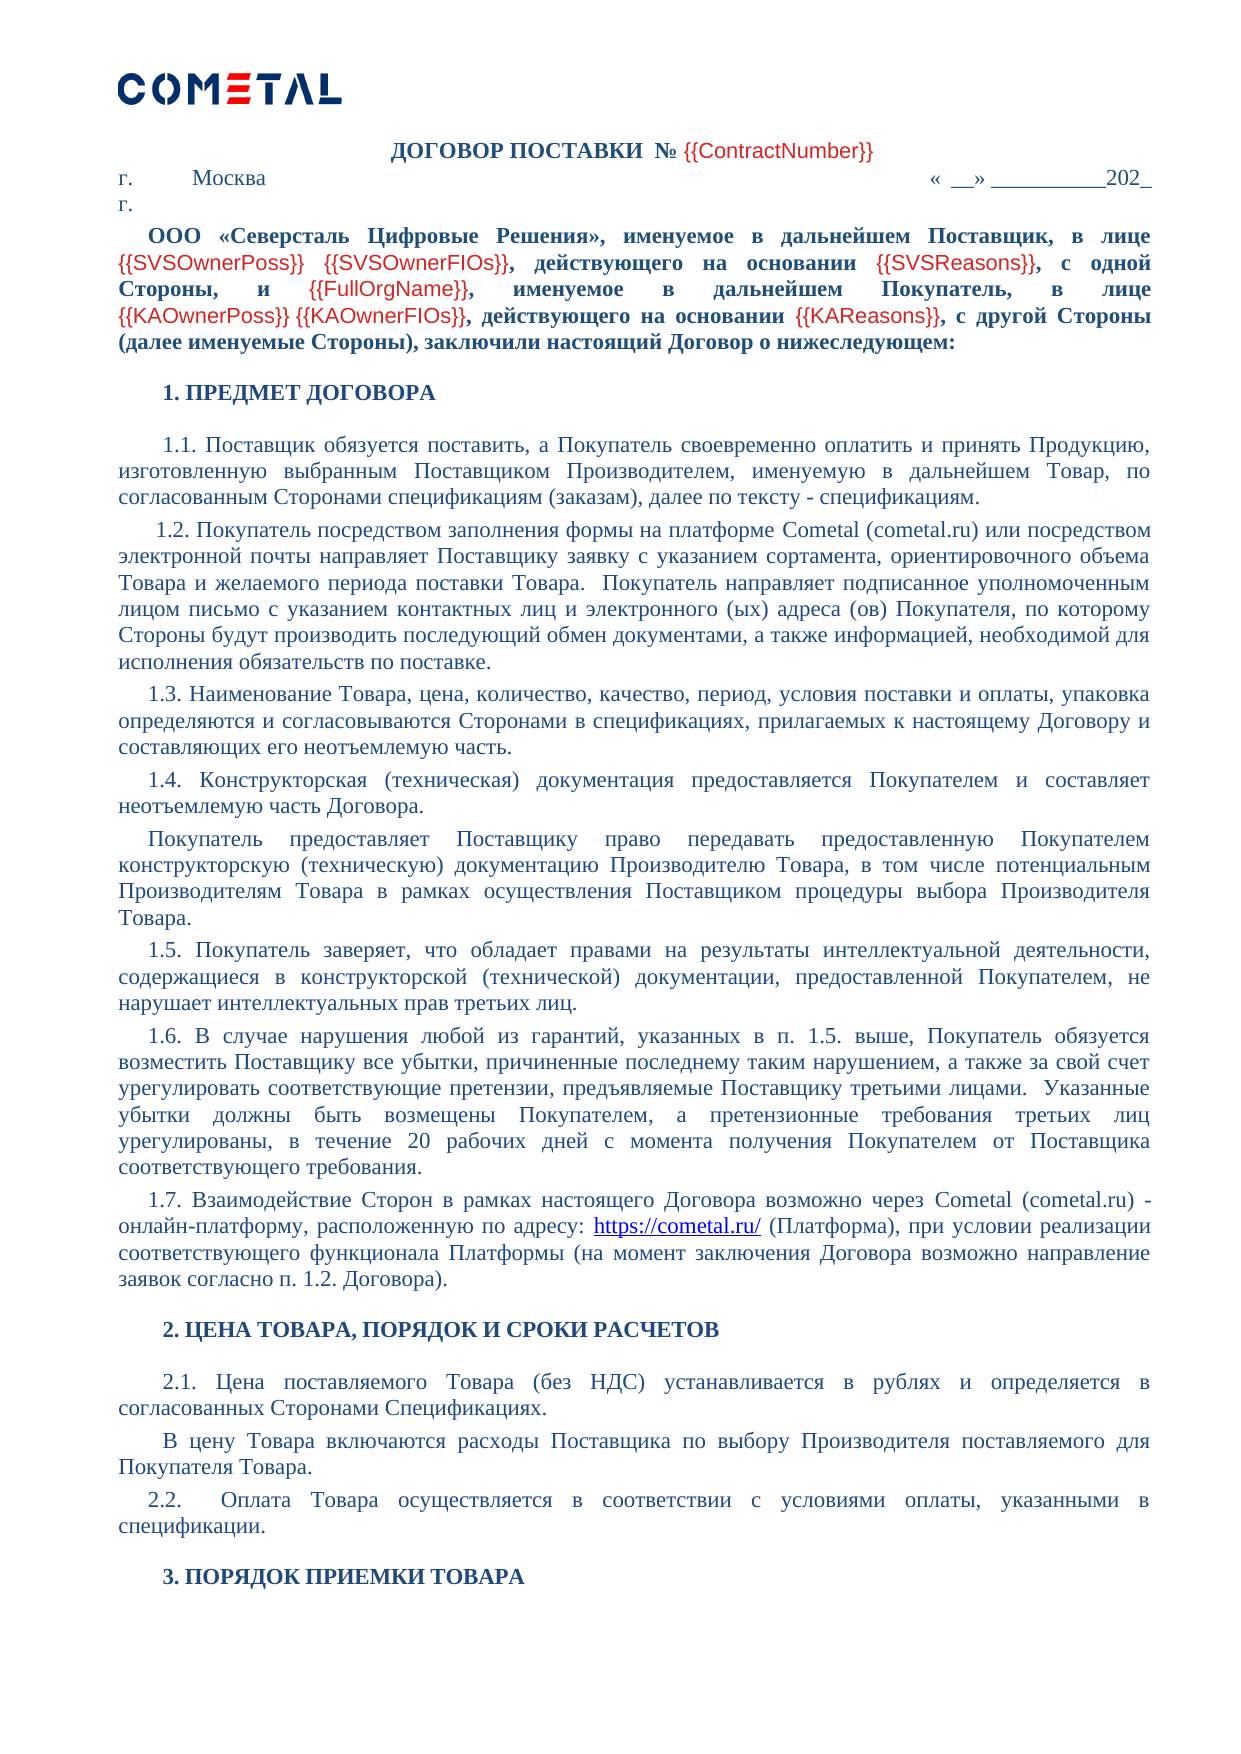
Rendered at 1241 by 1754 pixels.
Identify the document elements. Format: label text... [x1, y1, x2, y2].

text Покупатель предоставляет Поставщику право передавать предоставленную Покупателем конструкторскую (техническую) документацию Производителю Товара, в том числе потенциальным Производителям Товара в рамках осуществления Поставщиком процедуры выбора Производителя Товара. [118, 825, 1152, 930]
text 1.2. Покупатель посредством заполнения формы на платформе Cometal (cometal.ru) или посредством электронной почты направляет Поставщику заявку с указанием сортамента, ориентировочного объема Товара и желаемого периода поставки Товара. Покупатель направляет подписанное уполномоченным лицом письмо с указанием контактных лиц и электронного (ых) адреса (ов) Покупателя, по которому Стороны будут производить последующий обмен документами, а также информацией, необходимой для исполнения обязательств по поставке. [118, 516, 1152, 674]
text 2.2. Оплата Товара осуществляется в соответствии с условиями оплаты, указанными в спецификации. [118, 1486, 1152, 1538]
text В цену Товара включаются расходы Поставщика по выбору Производителя поставляемого для Покупателя Товара. [118, 1427, 1152, 1479]
text ООО «Северсталь Цифровые Решения», именуемое в дальнейшем Поставщик, в лице {{SVSOwnerPoss}} {{SVSOwnerFIOs}}, действующего на основании {{SVSReasons}}, с одной Стороны, и {{FullOrgName}}, именуемое в дальнейшем Покупатель, в лице {{KAOwnerPoss}} {{KAOwnerFIOs}}, действующего на основании {{KAReasons}}, с другой Стороны (далее именуемые Стороны), заключили настоящий Договор о нижеследующем: [118, 223, 1152, 354]
text 1.3. Наименование Товара, цена, количество, качество, период, условия поставки и оплаты, упаковка определяются и согласовываются Сторонами в спецификациях, прилагаемых к настоящему Договору и составляющих его неотъемлемую часть. [118, 680, 1152, 759]
text 3. ПОРЯДОК ПРИЕМКИ ТОВАРА [118, 1563, 1152, 1590]
text 1.1. Поставщик обязуется поставить, а Покупатель своевременно оплатить и принять Продукцию, изготовленную выбранным Поставщиком Производителем, именуемую в дальнейшем Товар, по согласованным Сторонами спецификациям (заказам), далее по тексту - спецификациям. [118, 431, 1152, 510]
text 1.4. Конструкторская (техническая) документация предоставляется Покупателем и составляет неотъемлемую часть Договора. [118, 766, 1152, 818]
text 1.5. Покупатель заверяет, что обладает правами на результаты интеллектуальной деятельности, содержащиеся в конструкторской (технической) документации, предоставленной Покупателем, не нарушает интеллектуальных прав третьих лиц. [118, 936, 1152, 1015]
text 1. ПРЕДМЕТ ДОГОВОРА [118, 379, 1152, 406]
text 2.1. Цена поставляемого Товара (без НДС) устанавливается в рублях и определяется в согласованных Сторонами Спецификациях. [118, 1368, 1152, 1421]
text ДОГОВОР ПОСТАВКИ № {{ContractNumber}} [118, 137, 1152, 164]
text 2. ЦЕНА ТОВАРА, ПОРЯДОК И СРОКИ РАСЧЕТОВ [118, 1316, 1152, 1343]
text 1.7. Взаимодействие Сторон в рамках настоящего Договора возможно через Cometal (cometal.ru) - онлайн-платформу, расположенную по адресу: https://cometal.ru/ (Платформа), при условии реализации соответствующего функционала Платформы (на момент заключения Договора возможно направление заявок согласно п. 1.2. Договора). [118, 1186, 1152, 1291]
text 1.6. В случае нарушения любой из гарантий, указанных в п. 1.5. выше, Покупатель обязуется возместить Поставщику все убытки, причиненные последнему таким нарушением, а также за свой счет урегулировать соответствующие претензии, предъявляемые Поставщику третьими лицами. Указанные убытки должны быть возмещены Покупателем, а претензионные требования третьих лиц урегулированы, в течение 20 рабочих дней с момента получения Покупателем от Поставщика соответствующего требования. [118, 1022, 1152, 1180]
text г. Москва «__» __________202_ г. [118, 164, 1152, 216]
